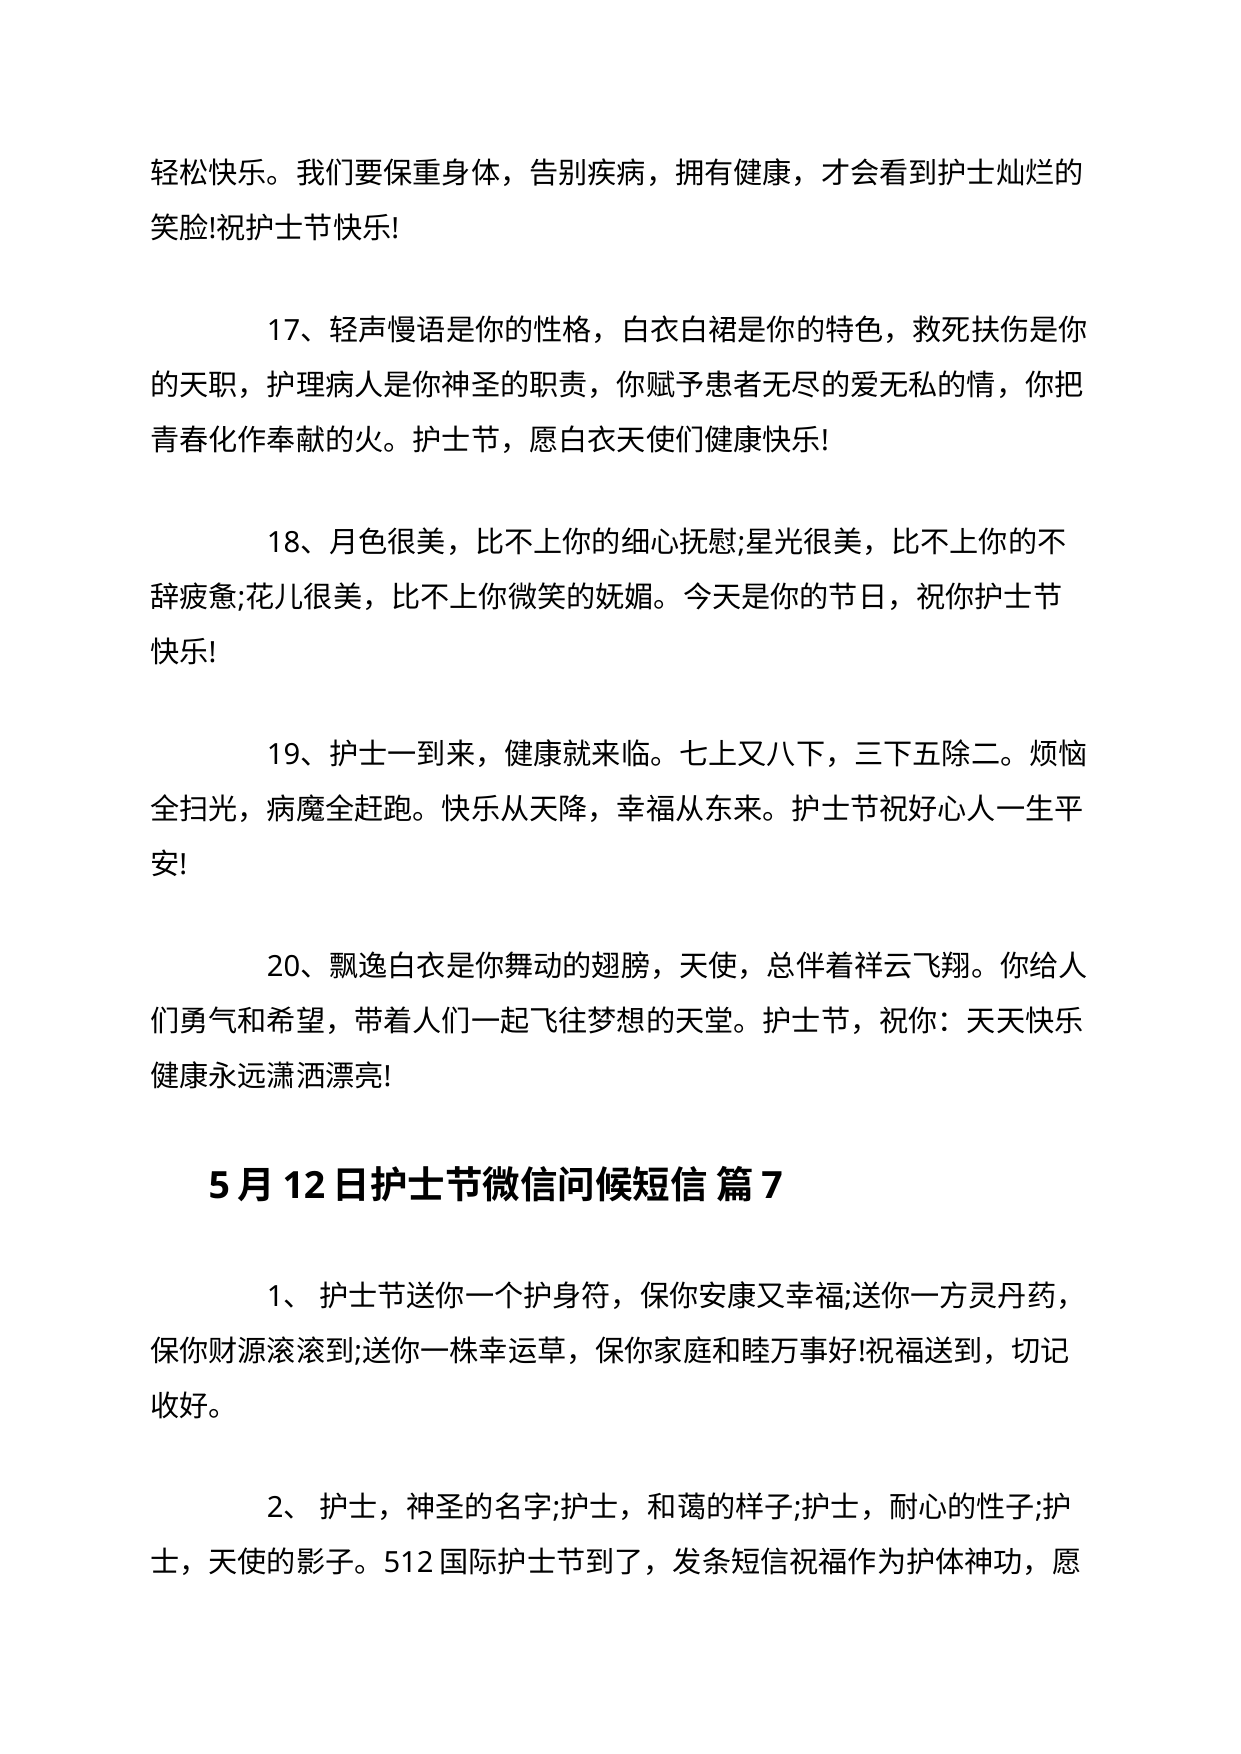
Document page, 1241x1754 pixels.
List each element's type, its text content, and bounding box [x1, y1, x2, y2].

text 17、轻声慢语是你的性格，白衣白裙是你的特色，救死扶伤是你的天职，护理病人是你神圣的职责，你赋予患者无尽的爱无私的情，你把青春化作奉献的火。护士节，愿白衣天使们健康快乐! [150, 307, 1090, 459]
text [150, 1484, 1090, 1581]
text 20、飘逸白衣是你舞动的翅膀，天使，总伴着祥云飞翔。你给人们勇气和希望，带着人们一起飞往梦想的天堂。护士节，祝你：天天快乐健康永远潇洒漂亮! [150, 943, 1090, 1095]
text 5月12日护士节微信问候短信 篇7 [150, 1154, 1090, 1209]
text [150, 150, 1090, 247]
text 18、月色很美，比不上你的细心抚慰;星光很美，比不上你的不辞疲惫;花儿很美，比不上你微笑的妩媚。今天是你的节日，祝你护士节快乐! [150, 519, 1090, 671]
text 1、 护士节送你一个护身符，保你安康又幸福;送你一方灵丹药，保你财源滚滚到;送你一株幸运草，保你家庭和睦万事好!祝福送到，切记收好。 [150, 1272, 1090, 1424]
text 19、护士一到来，健康就来临。七上又八下，三下五除二。烦恼全扫光，病魔全赶跑。快乐从天降，幸福从东来。护士节祝好心人一生平安! [150, 731, 1090, 883]
